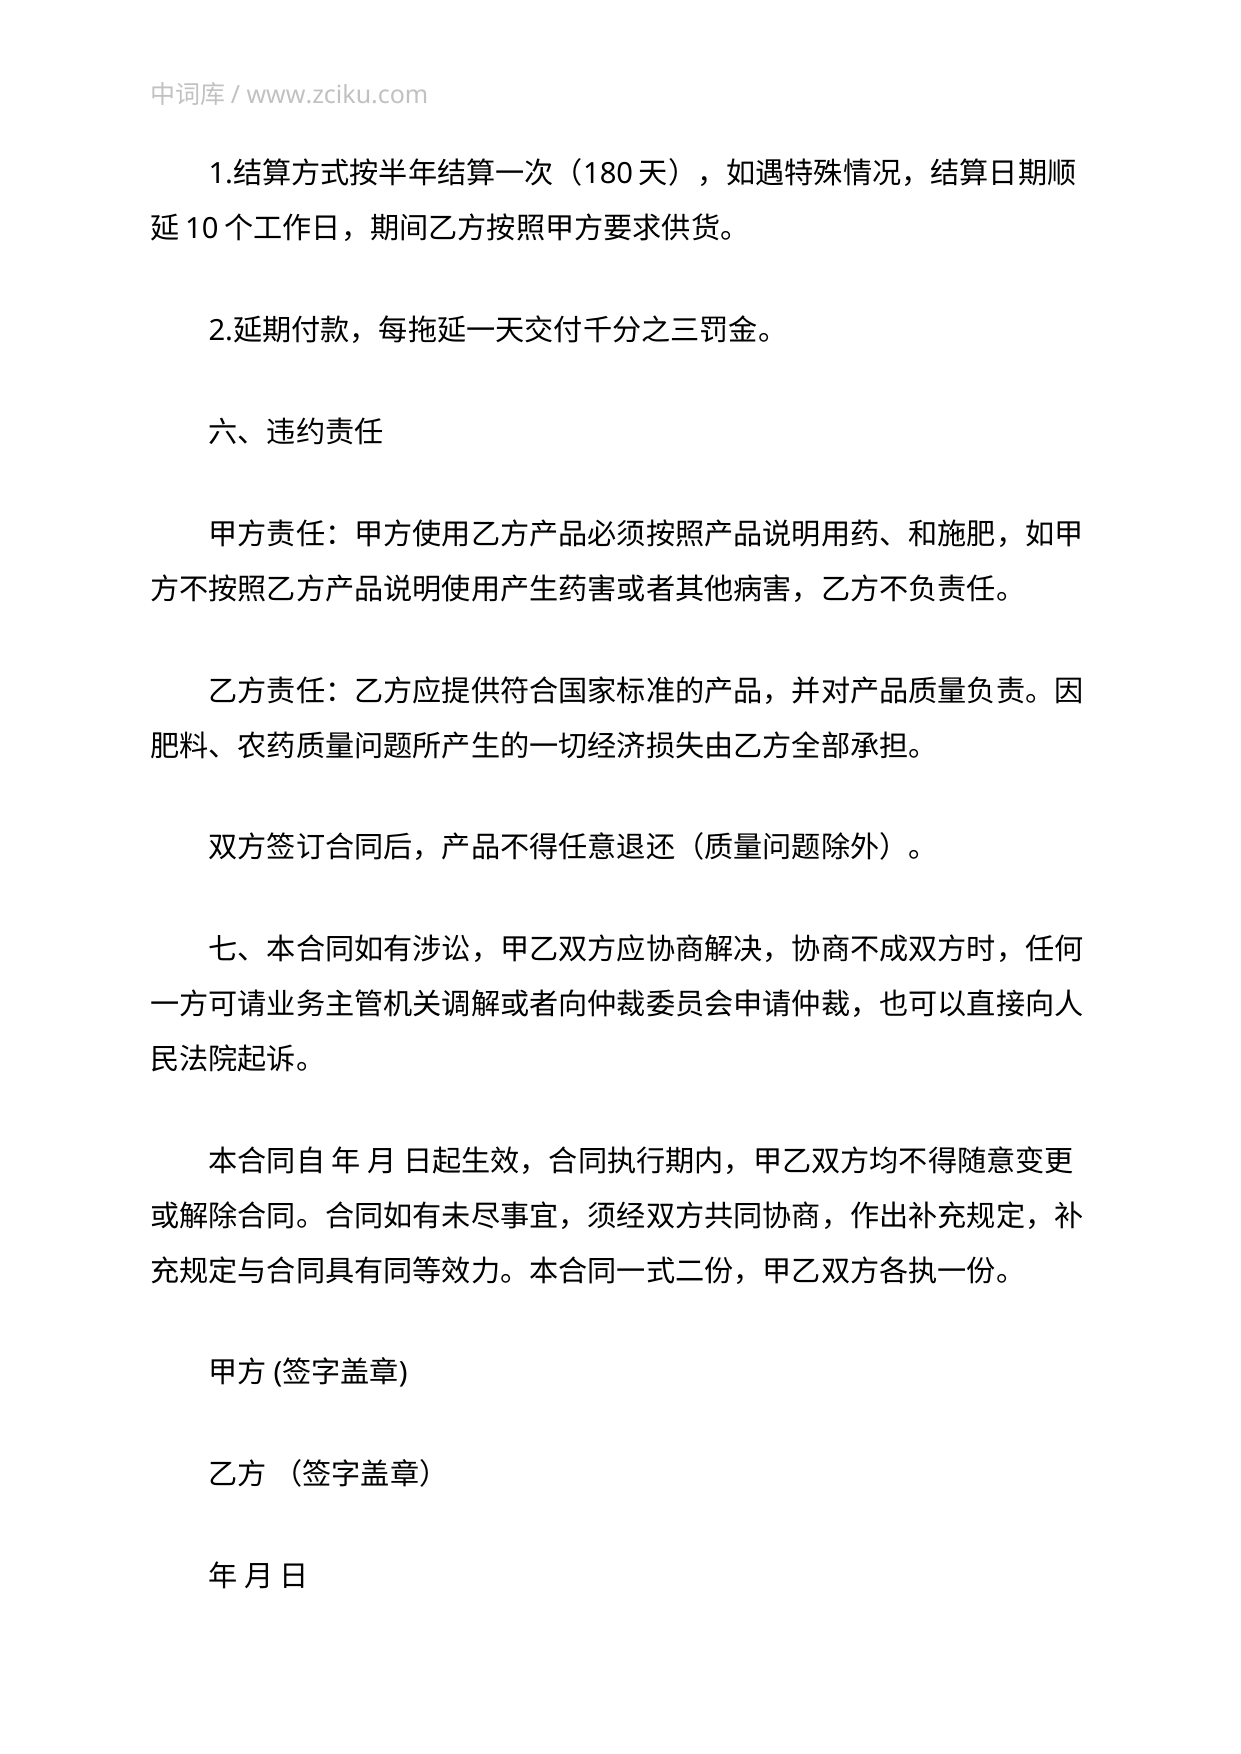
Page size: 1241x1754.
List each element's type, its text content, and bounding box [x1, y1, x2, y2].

text 六、违约责任 [150, 409, 1090, 451]
text 乙方 （签字盖章） [150, 1451, 1090, 1493]
text 乙方责任：乙方应提供符合国家标准的产品，并对产品质量负责。因肥料、农药质量问题所产生的一切经济损失由乙方全部承担。 [150, 667, 1090, 764]
text 本合同自 年 月 日起生效，合同执行期内，甲乙双方均不得随意变更或解除合同。合同如有未尽事宜，须经双方共同协商，作出补充规定，补充规定与合同具有同等效力。本合同一式二份，甲乙双方各执一份。 [150, 1137, 1090, 1289]
text 甲方 (签字盖章) [150, 1349, 1090, 1391]
text 年 月 日 [150, 1553, 1090, 1595]
text 双方签订合同后，产品不得任意退还（质量问题除外）。 [150, 824, 1090, 866]
text 2.延期付款，每拖延一天交付千分之三罚金。 [150, 307, 1090, 349]
text 1.结算方式按半年结算一次（180天），如遇特殊情况，结算日期顺延10个工作日，期间乙方按照甲方要求供货。 [150, 150, 1090, 247]
text 甲方责任：甲方使用乙方产品必须按照产品说明用药、和施肥，如甲方不按照乙方产品说明使用产生药害或者其他病害，乙方不负责任。 [150, 511, 1090, 608]
text 七、本合同如有涉讼，甲乙双方应协商解决，协商不成双方时，任何一方可请业务主管机关调解或者向仲裁委员会申请仲裁，也可以直接向人民法院起诉。 [150, 926, 1090, 1078]
